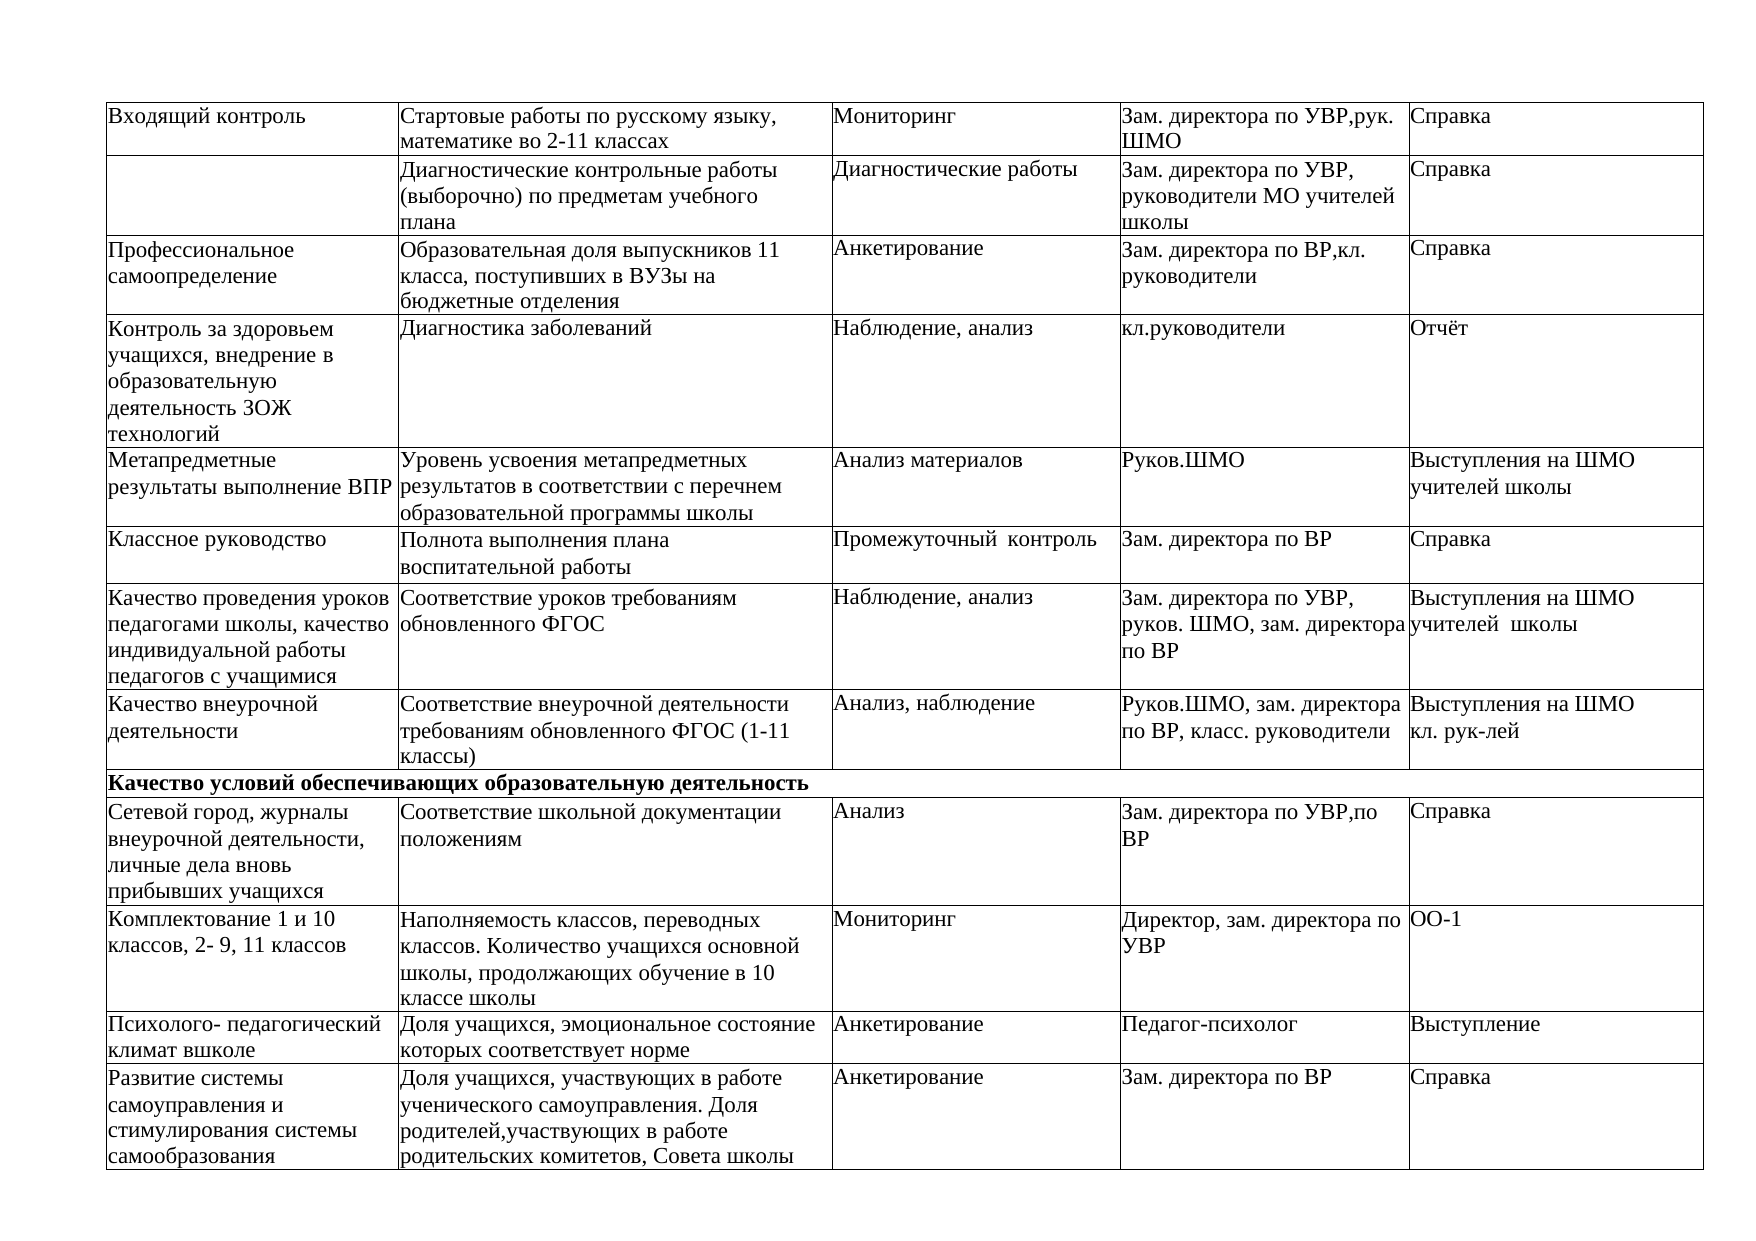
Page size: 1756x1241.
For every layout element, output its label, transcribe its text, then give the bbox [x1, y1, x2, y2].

table_cell Анализ, наблюдение [833, 690, 1120, 768]
table_cell Мониторинг [833, 103, 1120, 155]
table_cell Диагностические работы [833, 156, 1120, 235]
table_cell Анкетирование [833, 1064, 1120, 1169]
table_cell Доля учащихся, эмоциональное состояние которых соответствует норме [399, 1012, 832, 1063]
table_cell Зам. директора по УВР, руководители МО учителей школы [1121, 156, 1409, 235]
table_cell Зам. директора по УВР,по ВР [1121, 798, 1409, 905]
table_cell Зам. директора по ВР [1121, 1064, 1409, 1169]
table_cell [107, 156, 398, 235]
table_cell Комплектование 1 и 10 классов, 2- 9, 11 классов [107, 906, 398, 1011]
table_cell Соответствие школьной документации положениям [399, 798, 832, 905]
table_cell Качество проведения уроков педагогами школы, качество индивидуальной работы педагогов с учащимися [107, 584, 398, 689]
table_cell Зам. директора по УВР,рук. ШМО [1121, 103, 1409, 155]
table_cell Анализ материалов [833, 448, 1120, 526]
table_cell Справка [1410, 103, 1703, 155]
table_cell Развитие системы самоуправления и стимулирования системы самообразования [107, 1064, 398, 1169]
table_cell Зам. директора по ВР [1121, 527, 1409, 583]
table_cell Профессиональное самоопределение [107, 236, 398, 314]
table_cell Мониторинг [833, 906, 1120, 1011]
table_cell Диагностические контрольные работы (выборочно) по предметам учебного плана [399, 156, 832, 235]
table_cell Входящий контроль [107, 103, 398, 155]
table_cell Качество внеурочной деятельности [107, 690, 398, 768]
table_cell Справка [1410, 236, 1703, 314]
table_cell Сетевой город, журналы внеурочной деятельности, личные дела вновь прибывших учащихся [107, 798, 398, 905]
table_cell Руков.ШМО, зам. директора по ВР, класс. руководители [1121, 690, 1409, 768]
table_cell Диагностика заболеваний [399, 315, 832, 447]
table_cell Образовательная доля выпускников 11 класса, поступивших в ВУЗы на бюджетные отделения [399, 236, 832, 314]
table_cell Справка [1410, 156, 1703, 235]
table_cell Выступления на ШМО учителей школы [1410, 448, 1703, 526]
table_cell Классное руководство [107, 527, 398, 583]
table_cell Доля учащихся, участвующих в работе ученического самоуправления. Доля родителей,участвующих в работе родительских комитетов, Совета школы [399, 1064, 832, 1169]
table_cell Наблюдение, анализ [833, 584, 1120, 689]
table_cell Анализ [833, 798, 1120, 905]
table_cell Педагог-психолог [1121, 1012, 1409, 1063]
table_cell Соответствие уроков требованиям обновленного ФГОС [399, 584, 832, 689]
table_cell Зам. директора по УВР, руков. ШМО, зам. директора по ВР [1121, 584, 1409, 689]
table_cell Уровень усвоения метапредметных результатов в соответствии с перечнем образовательной программы школы [399, 448, 832, 526]
table_cell Метапредметные результаты выполнение ВПР [107, 448, 398, 526]
table_cell Анкетирование [833, 1012, 1120, 1063]
table_cell кл.руководители [1121, 315, 1409, 447]
table_cell Промежуточный контроль [833, 527, 1120, 583]
table_cell Отчёт [1410, 315, 1703, 447]
table_cell Наполняемость классов, переводных классов. Количество учащихся основной школы, продолжающих обучение в 10 классе школы [399, 906, 832, 1011]
table_cell Справка [1410, 1064, 1703, 1169]
table_cell Директор, зам. директора по УВР [1121, 906, 1409, 1011]
table_cell Справка [1410, 798, 1703, 905]
table_cell Анкетирование [833, 236, 1120, 314]
table_cell Качество условий обеспечивающих образовательную деятельность [107, 770, 1703, 797]
table_cell Выступления на ШМО кл. рук-лей [1410, 690, 1703, 768]
table_cell ОО-1 [1410, 906, 1703, 1011]
table_cell Зам. директора по ВР,кл. руководители [1121, 236, 1409, 314]
table_cell Психолого- педагогический климат вшколе [107, 1012, 398, 1063]
table_cell Полнота выполнения плана воспитательной работы [399, 527, 832, 583]
table_cell Соответствие внеурочной деятельности требованиям обновленного ФГОС (1-11 классы) [399, 690, 832, 768]
table_cell Стартовые работы по русскому языку, математике во 2-11 классах [399, 103, 832, 155]
table_cell Выступления на ШМО учителей школы [1410, 584, 1703, 689]
table_cell Наблюдение, анализ [833, 315, 1120, 447]
table_cell Руков.ШМО [1121, 448, 1409, 526]
table_cell Справка [1410, 527, 1703, 583]
table_cell Контроль за здоровьем учащихся, внедрение в образовательную деятельность ЗОЖ технологий [107, 315, 398, 447]
table_cell Выступление [1410, 1012, 1703, 1063]
